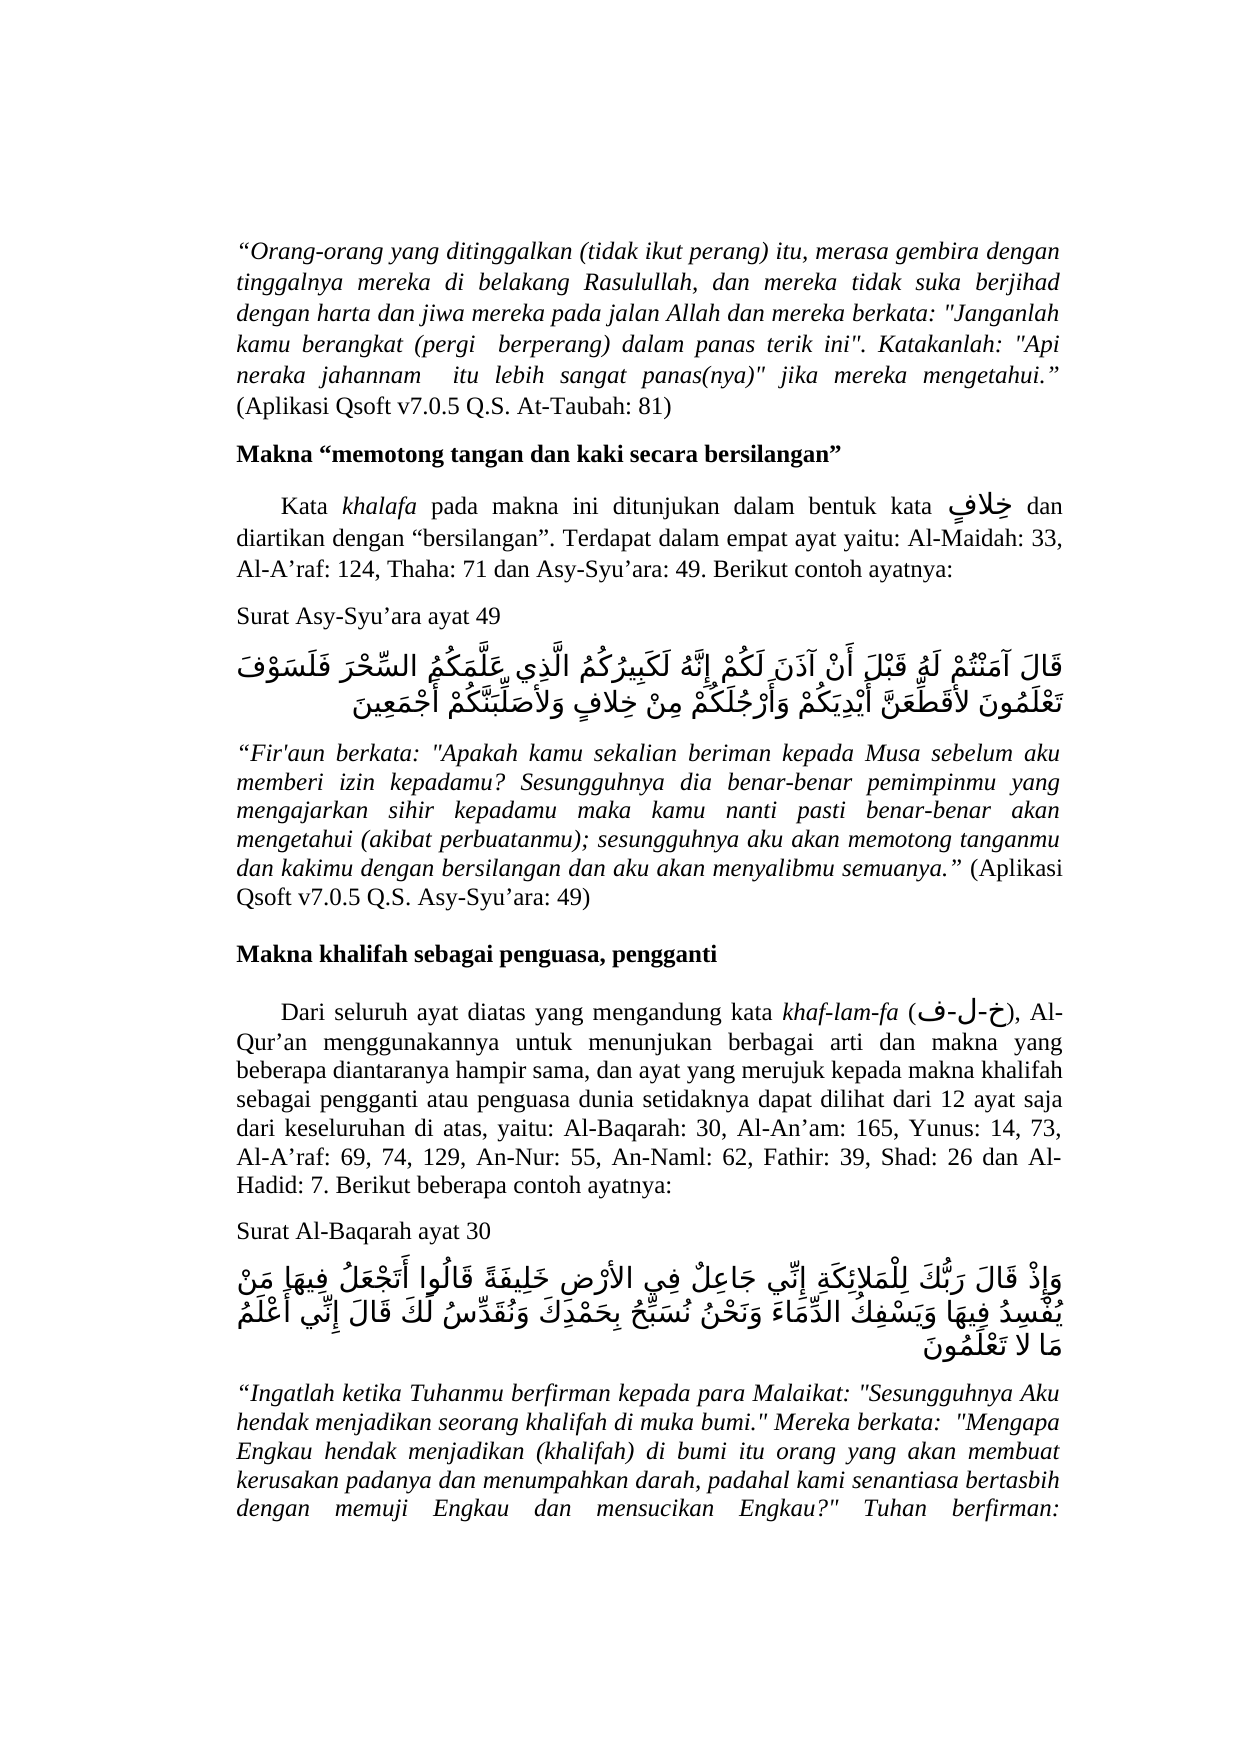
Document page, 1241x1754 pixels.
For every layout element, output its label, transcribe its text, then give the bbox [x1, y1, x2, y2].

text وَإِذْ قَالَ رَبُّكَ لِلْمَلائِكَةِ إِنِّي جَاعِلٌ فِي الأرْضِ خَلِيفَةً قَالُوا أَتَجْعَلُ فِيهَا مَنْ يُفْسِدُ فِيهَا وَيَسْفِكُ الدِّمَاءَ وَنَحْنُ نُسَبِّحُ بِحَمْدِكَ وَنُقَدِّسُ لَكَ قَالَ إِنِّي أَعْلَمُ مَا لا تَعْلَمُونَ [236, 1261, 1063, 1362]
text قَالَ آمَنْتُمْ لَهُ قَبْلَ أَنْ آذَنَ لَكُمْ إِنَّهُ لَكَبِيرُكُمُ الَّذِي عَلَّمَكُمُ السِّحْرَ فَلَسَوْفَ تَعْلَمُونَ لأقَطِّعَنَّ أَيْدِيَكُمْ وَأَرْجُلَكُمْ مِنْ خِلافٍ وَلأصَلِّبَنَّكُمْ أَجْمَعِينَ [236, 649, 1063, 719]
text Kata khalafa pada makna ini ditunjukan dalam bentuk kata خِلافٍ dan diartikan dengan “bersilangan”. Terdapat dalam empat ayat yaitu: Al-Maidah: 33, Al-A’raf: 124, Thaha: 71 dan Asy-Syu’ara: 49. Berikut contoh ayatnya: [236, 487, 1063, 582]
text Surat Asy-Syu’ara ayat 49 [236, 601, 1063, 630]
text “Orang-orang yang ditinggalkan (tidak ikut perang) itu, merasa gembira dengan tinggalnya mereka di belakang Rasulullah, dan mereka tidak suka berjihad dengan harta dan jiwa mereka pada jalan Allah dan mereka berkata: "Janganlah kamu berangkat (pergi berperang) dalam panas terik ini". Katakanlah: "Api neraka jahannam itu lebih sangat panas(nya)" jika mereka mengetahui.” (Aplikasi Qsoft v7.0.5 Q.S. At-Taubah: 81) [236, 236, 1063, 420]
text Surat Al-Baqarah ayat 30 [236, 1216, 1063, 1244]
text Dari seluruh ayat diatas yang mengandung kata khaf-lam-fa (خ-ل-ف), Al-Qur’an menggunakannya untuk menunjukan berbagai arti dan makna yang beberapa diantaranya hampir sama, dan ayat yang merujuk kepada makna khalifah sebagai pengganti atau penguasa dunia setidaknya dapat dilihat dari 12 ayat saja dari keseluruhan di atas, yaitu: Al-Baqarah: 30, Al-An’am: 165, Yunus: 14, 73, Al-A’raf: 69, 74, 129, An-Nur: 55, An-Naml: 62, Fathir: 39, Shad: 26 dan Al-Hadid: 7. Berikut beberapa contoh ayatnya: [236, 993, 1063, 1199]
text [236, 1378, 1063, 1522]
text Makna khalifah sebagai penguasa, pengganti [236, 939, 1063, 968]
text “Fir'aun berkata: "Apakah kamu sekalian beriman kepada Musa sebelum aku memberi izin kepadamu? Sesungguhnya dia benar-benar pemimpinmu yang mengajarkan sihir kepadamu maka kamu nanti pasti benar-benar akan mengetahui (akibat perbuatanmu); sesungguhnya aku akan memotong tanganmu dan kakimu dengan bersilangan dan aku akan menyalibmu semuanya.” (Aplikasi Qsoft v7.0.5 Q.S. Asy-Syu’ara: 49) [236, 738, 1063, 911]
text Makna “memotong tangan dan kaki secara bersilangan” [236, 439, 1063, 468]
